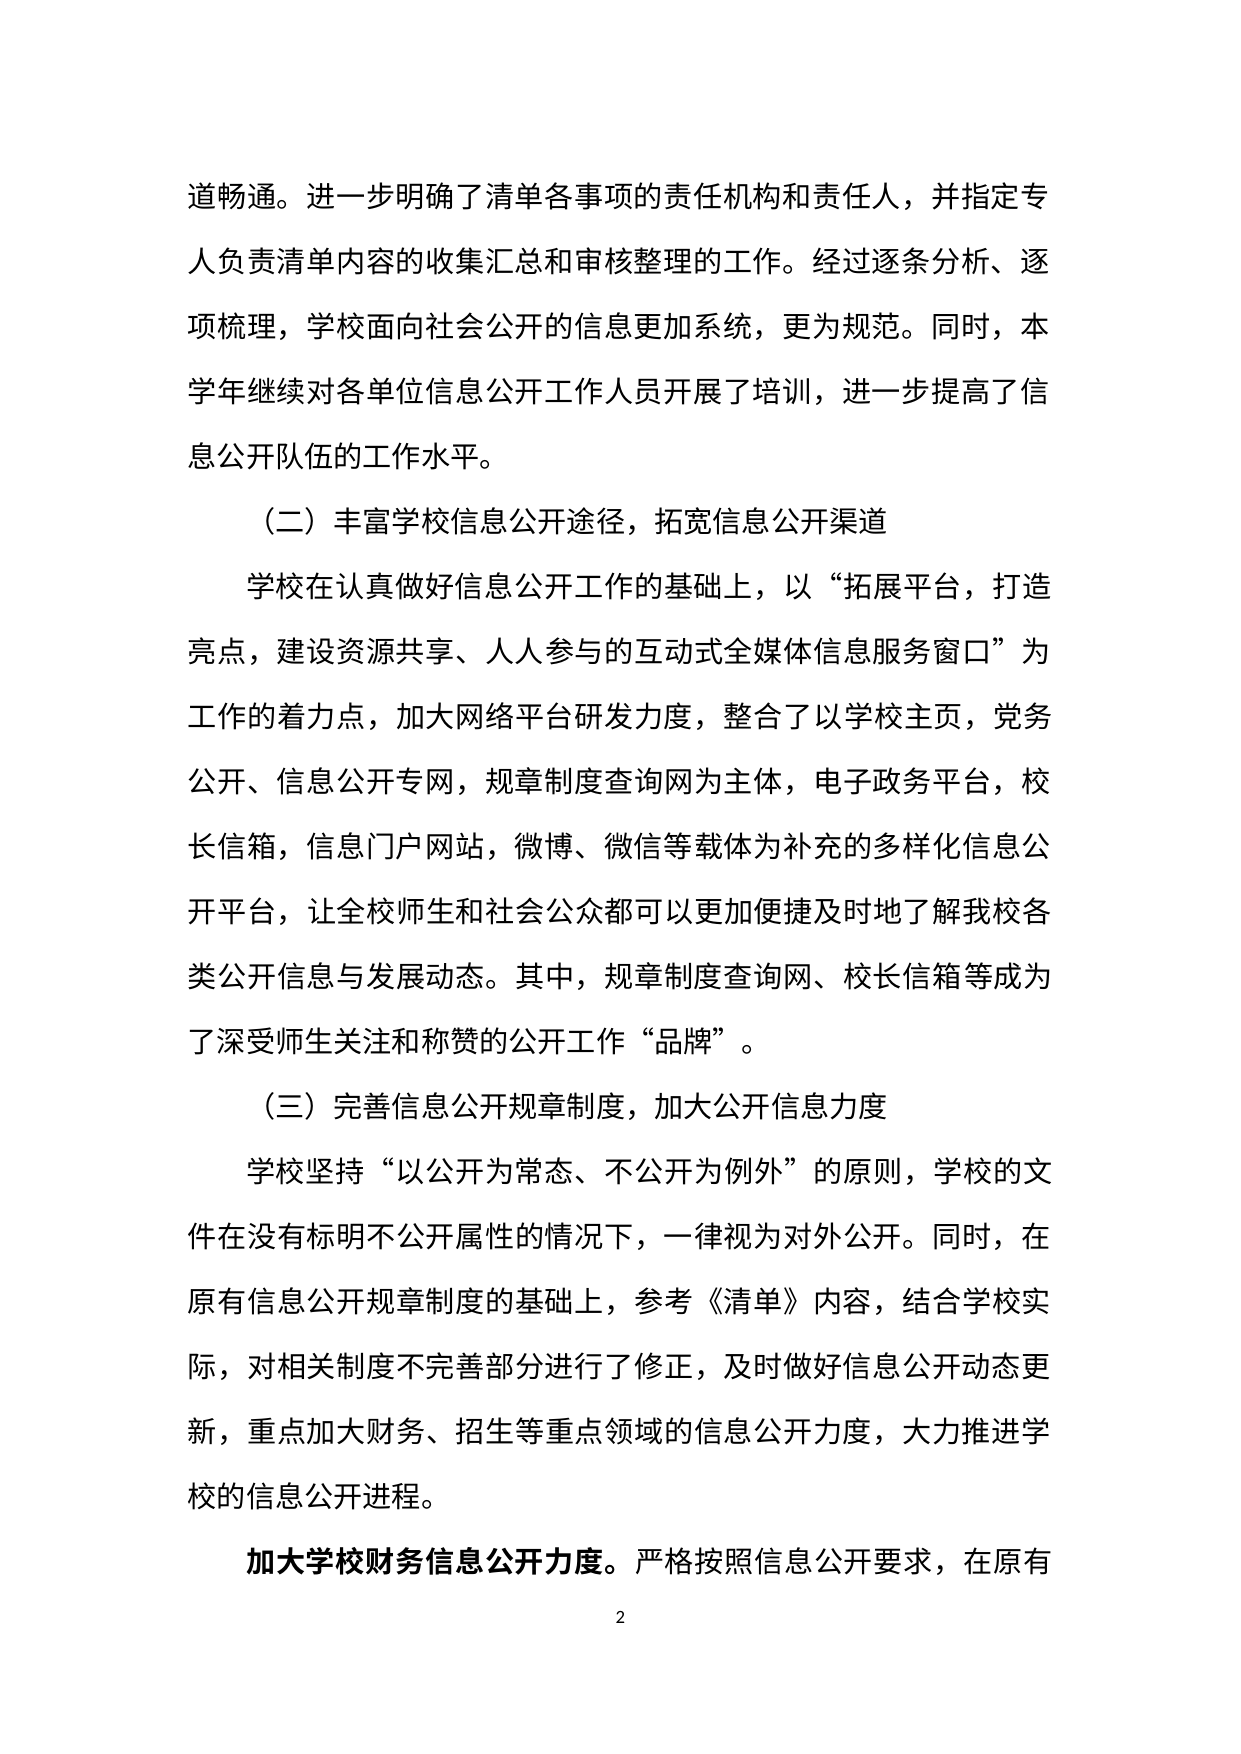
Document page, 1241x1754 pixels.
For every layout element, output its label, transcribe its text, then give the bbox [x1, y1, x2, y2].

text 学校在认真做好信息公开工作的基础上，以“拓展平台，打造亮点，建设资源共享、人人参与的互动式全媒体信息服务窗口”为工作的着力点，加大网络平台研发力度，整合了以学校主页，党务公开、信息公开专网，规章制度查询网为主体，电子政务平台，校长信箱，信息门户网站，微博、微信等载体为补充的多样化信息公开平台，让全校师生和社会公众都可以更加便捷及时地了解我校各类公开信息与发展动态。其中，规章制度查询网、校长信箱等成为了深受师生关注和称赞的公开工作“品牌”。 [187, 552, 1053, 1072]
text （三）完善信息公开规章制度，加大公开信息力度 [187, 1072, 1053, 1137]
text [187, 162, 1053, 487]
text 学校坚持“以公开为常态、不公开为例外”的原则，学校的文件在没有标明不公开属性的情况下，一律视为对外公开。同时，在原有信息公开规章制度的基础上，参考《清单》内容，结合学校实际，对相关制度不完善部分进行了修正，及时做好信息公开动态更新，重点加大财务、招生等重点领域的信息公开力度，大力推进学校的信息公开进程。 [187, 1137, 1053, 1527]
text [187, 1527, 1053, 1592]
text （二）丰富学校信息公开途径，拓宽信息公开渠道 [187, 487, 1053, 552]
